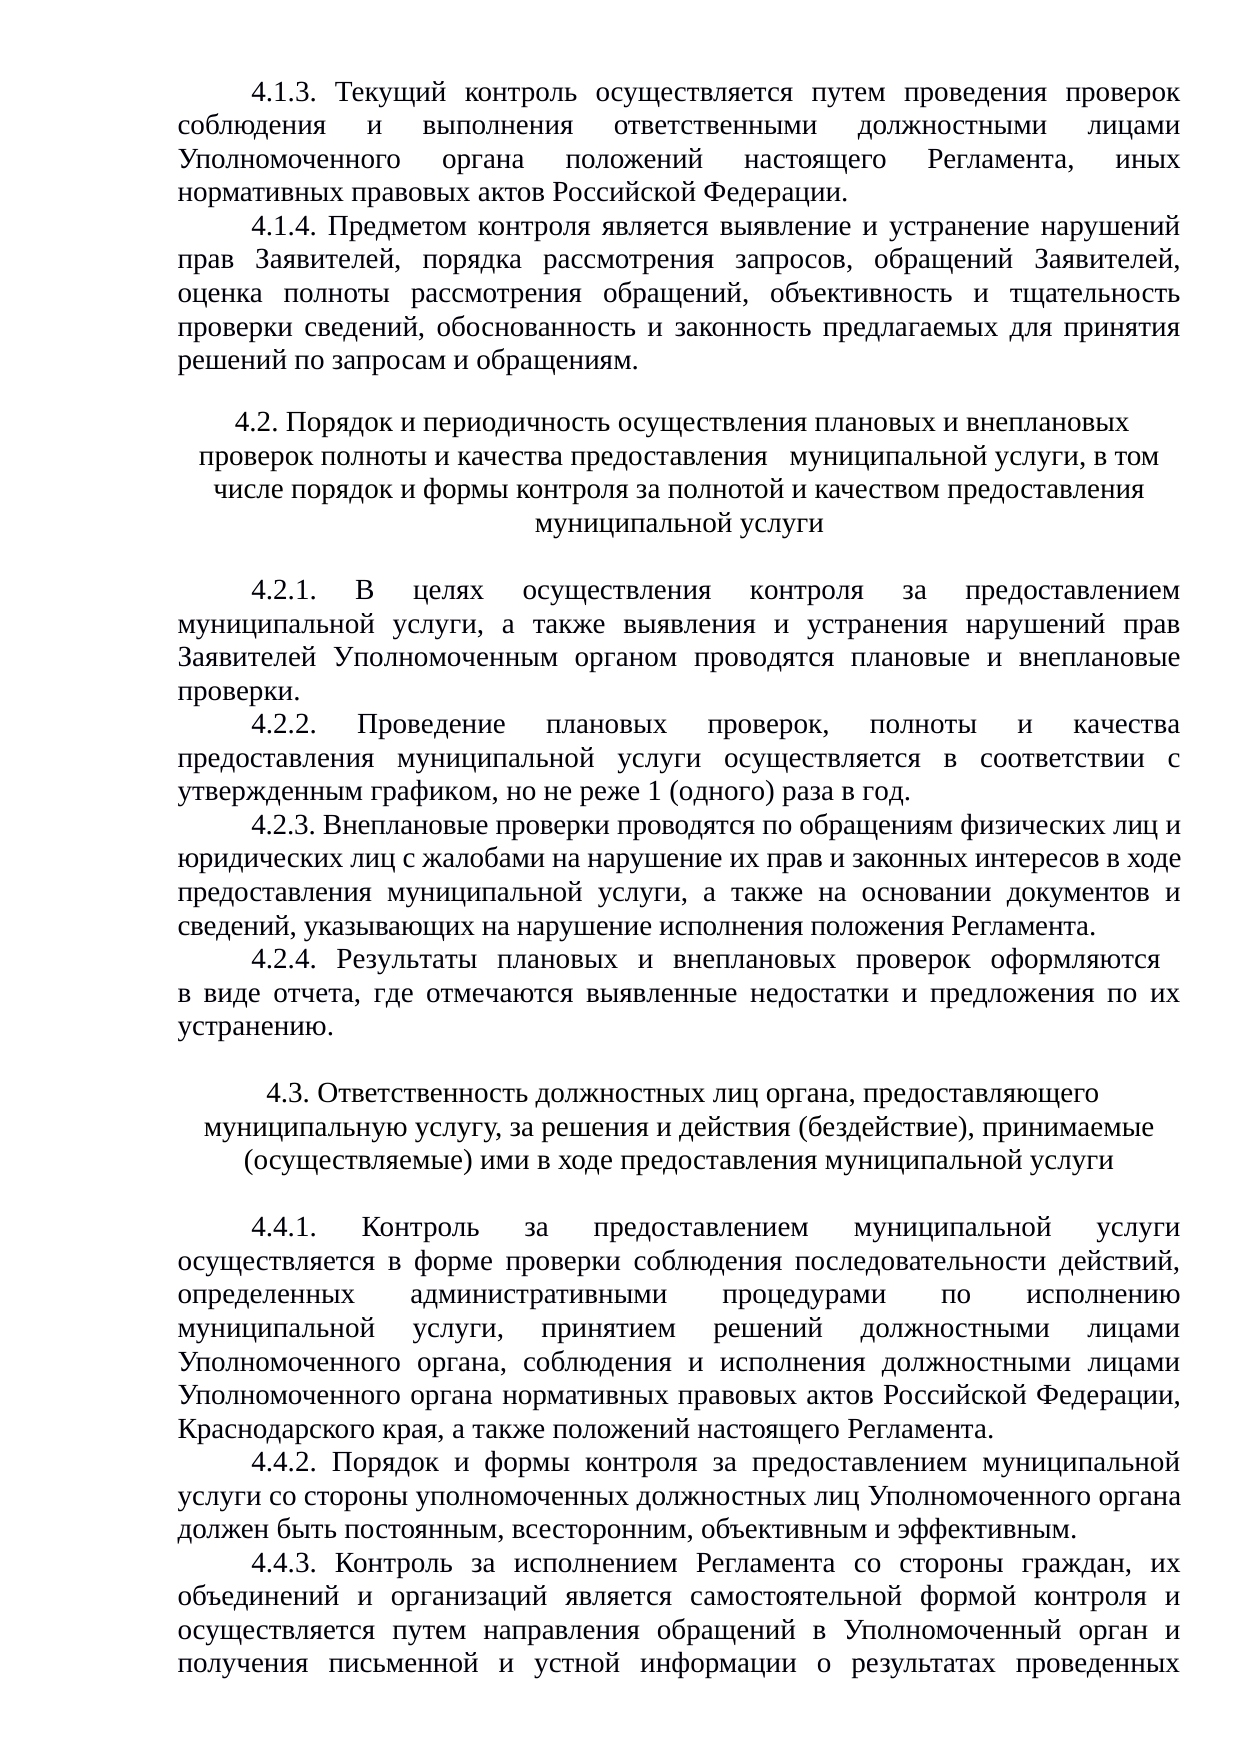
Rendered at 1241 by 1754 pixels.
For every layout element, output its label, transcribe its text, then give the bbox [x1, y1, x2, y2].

text 4.2. Порядок и периодичность осуществления плановых и внеплановых проверок полноты и качества предоставления муниципальной услуги, в том числе порядок и формы контроля за полнотой и качеством предоставления муниципальной услуги [177, 404, 1181, 539]
text 4.2.2. Проведение плановых проверок, полноты и качества предоставления муниципальной услуги осуществляется в соответствии с утвержденным графиком, но не реже 1 (одного) раза в год. [177, 706, 1181, 807]
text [177, 1545, 1181, 1679]
text 4.4.2. Порядок и формы контроля за предоставлением муниципальной услуги со стороны уполномоченных должностных лиц Уполномоченного органа должен быть постоянным, всесторонним, объективным и эффективным. [177, 1444, 1181, 1545]
text 4.2.4. Результаты плановых и внеплановых проверок оформляются в виде отчета, где отмечаются выявленные недостатки и предложения по их устранению. [177, 941, 1181, 1042]
text 4.2.3. Внеплановые проверки проводятся по обращениям физических лиц и юридических лиц с жалобами на нарушение их прав и законных интересов в ходе предоставления муниципальной услуги, а также на основании документов и сведений, указывающих на нарушение исполнения положения Регламента. [177, 807, 1181, 941]
text 4.3. Ответственность должностных лиц органа, предоставляющего муниципальную услугу, за решения и действия (бездействие), принимаемые (осуществляемые) ими в ходе предоставления муниципальной услуги [177, 1075, 1181, 1176]
text 4.1.3. Текущий контроль осуществляется путем проведения проверок соблюдения и выполнения ответственными должностными лицами Уполномоченного органа положений настоящего Регламента, иных нормативных правовых актов Российской Федерации. [177, 74, 1181, 208]
text 4.1.4. Предметом контроля является выявление и устранение нарушений прав Заявителей, порядка рассмотрения запросов, обращений Заявителей, оценка полноты рассмотрения обращений, объективность и тщательность проверки сведений, обоснованность и законность предлагаемых для принятия решений по запросам и обращениям. [177, 208, 1181, 376]
text 4.2.1. В целях осуществления контроля за предоставлением муниципальной услуги, а также выявления и устранения нарушений прав Заявителей Уполномоченным органом проводятся плановые и внеплановые проверки. [177, 572, 1181, 706]
